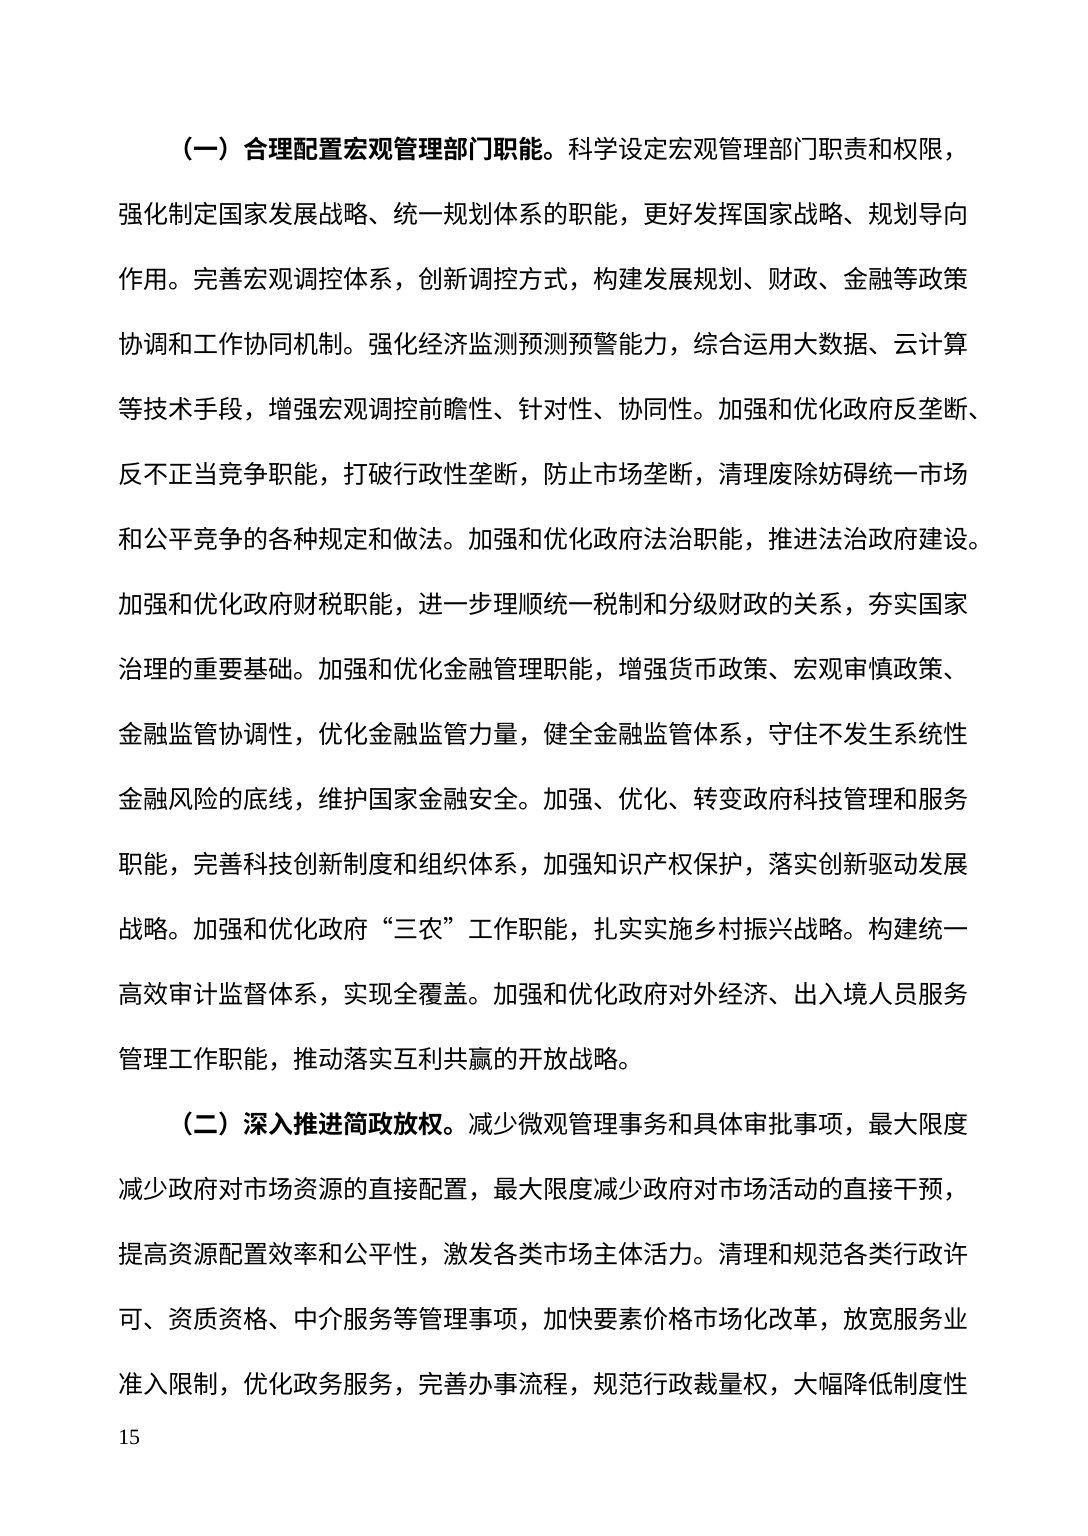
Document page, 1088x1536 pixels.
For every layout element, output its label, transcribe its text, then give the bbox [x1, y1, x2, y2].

text （一）合理配置宏观管理部门职能。科学设定宏观管理部门职责和权限，强化制定国家发展战略、统一规划体系的职能，更好发挥国家战略、规划导向作用。完善宏观调控体系，创新调控方式，构建发展规划、财政、金融等政策协调和工作协同机制。强化经济监测预测预警能力，综合运用大数据、云计算等技术手段，增强宏观调控前瞻性、针对性、协同性。加强和优化政府反垄断、反不正当竞争职能，打破行政性垄断，防止市场垄断，清理废除妨碍统一市场和公平竞争的各种规定和做法。加强和优化政府法治职能，推进法治政府建设。加强和优化政府财税职能，进一步理顺统一税制和分级财政的关系，夯实国家治理的重要基础。加强和优化金融管理职能，增强货币政策、宏观审慎政策、金融监管协调性，优化金融监管力量，健全金融监管体系，守住不发生系统性金融风险的底线，维护国家金融安全。加强、优化、转变政府科技管理和服务职能，完善科技创新制度和组织体系，加强知识产权保护，落实创新驱动发展战略。加强和优化政府“三农”工作职能，扎实实施乡村振兴战略。构建统一高效审计监督体系，实现全覆盖。加强和优化政府对外经济、出入境人员服务管理工作职能，推动落实互利共赢的开放战略。 [118, 115, 969, 1090]
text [118, 1090, 969, 1415]
